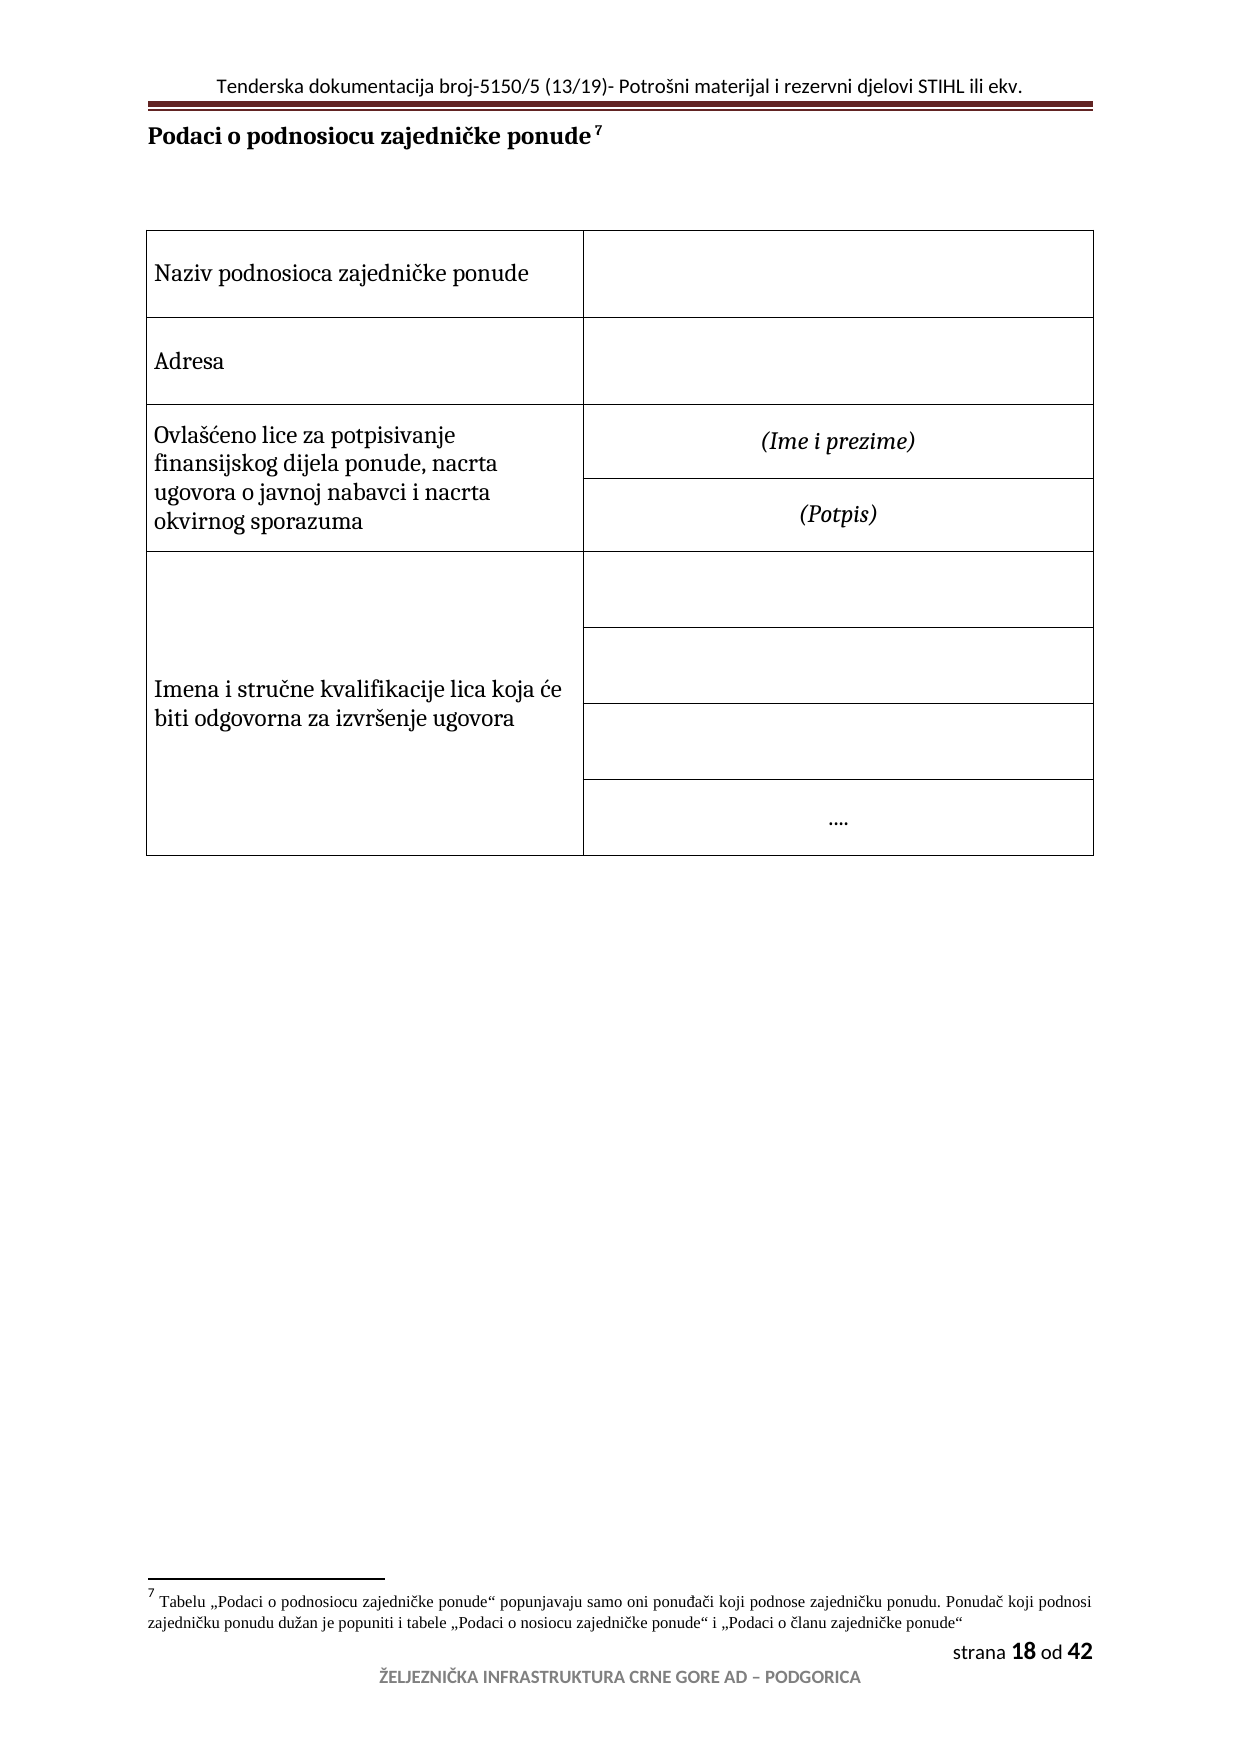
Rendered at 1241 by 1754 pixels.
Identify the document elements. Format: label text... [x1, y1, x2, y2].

table_cell [584, 552, 1093, 627]
table_cell .... [584, 780, 1093, 855]
table_cell (Potpis) [584, 479, 1093, 551]
table_cell [584, 704, 1093, 779]
table_cell (Ime i prezime) [584, 405, 1093, 478]
table_header Naziv podnosioca zajedničke ponude [147, 231, 583, 317]
text Podaci o podnosiocu zajedničke ponude [148, 122, 1093, 151]
table_cell Adresa [147, 318, 583, 404]
table_cell Ovlašćeno lice za potpisivanje finansijskog dijela ponude, nacrta ugovora o javnoj nabavci i nacrta okvirnog sporazuma [147, 405, 583, 551]
table_cell Imena i stručne kvalifikacije lica koja će biti odgovorna za izvršenje ugovora [147, 552, 583, 855]
table_cell [584, 318, 1093, 404]
table_header [584, 231, 1093, 317]
table_cell [584, 628, 1093, 703]
